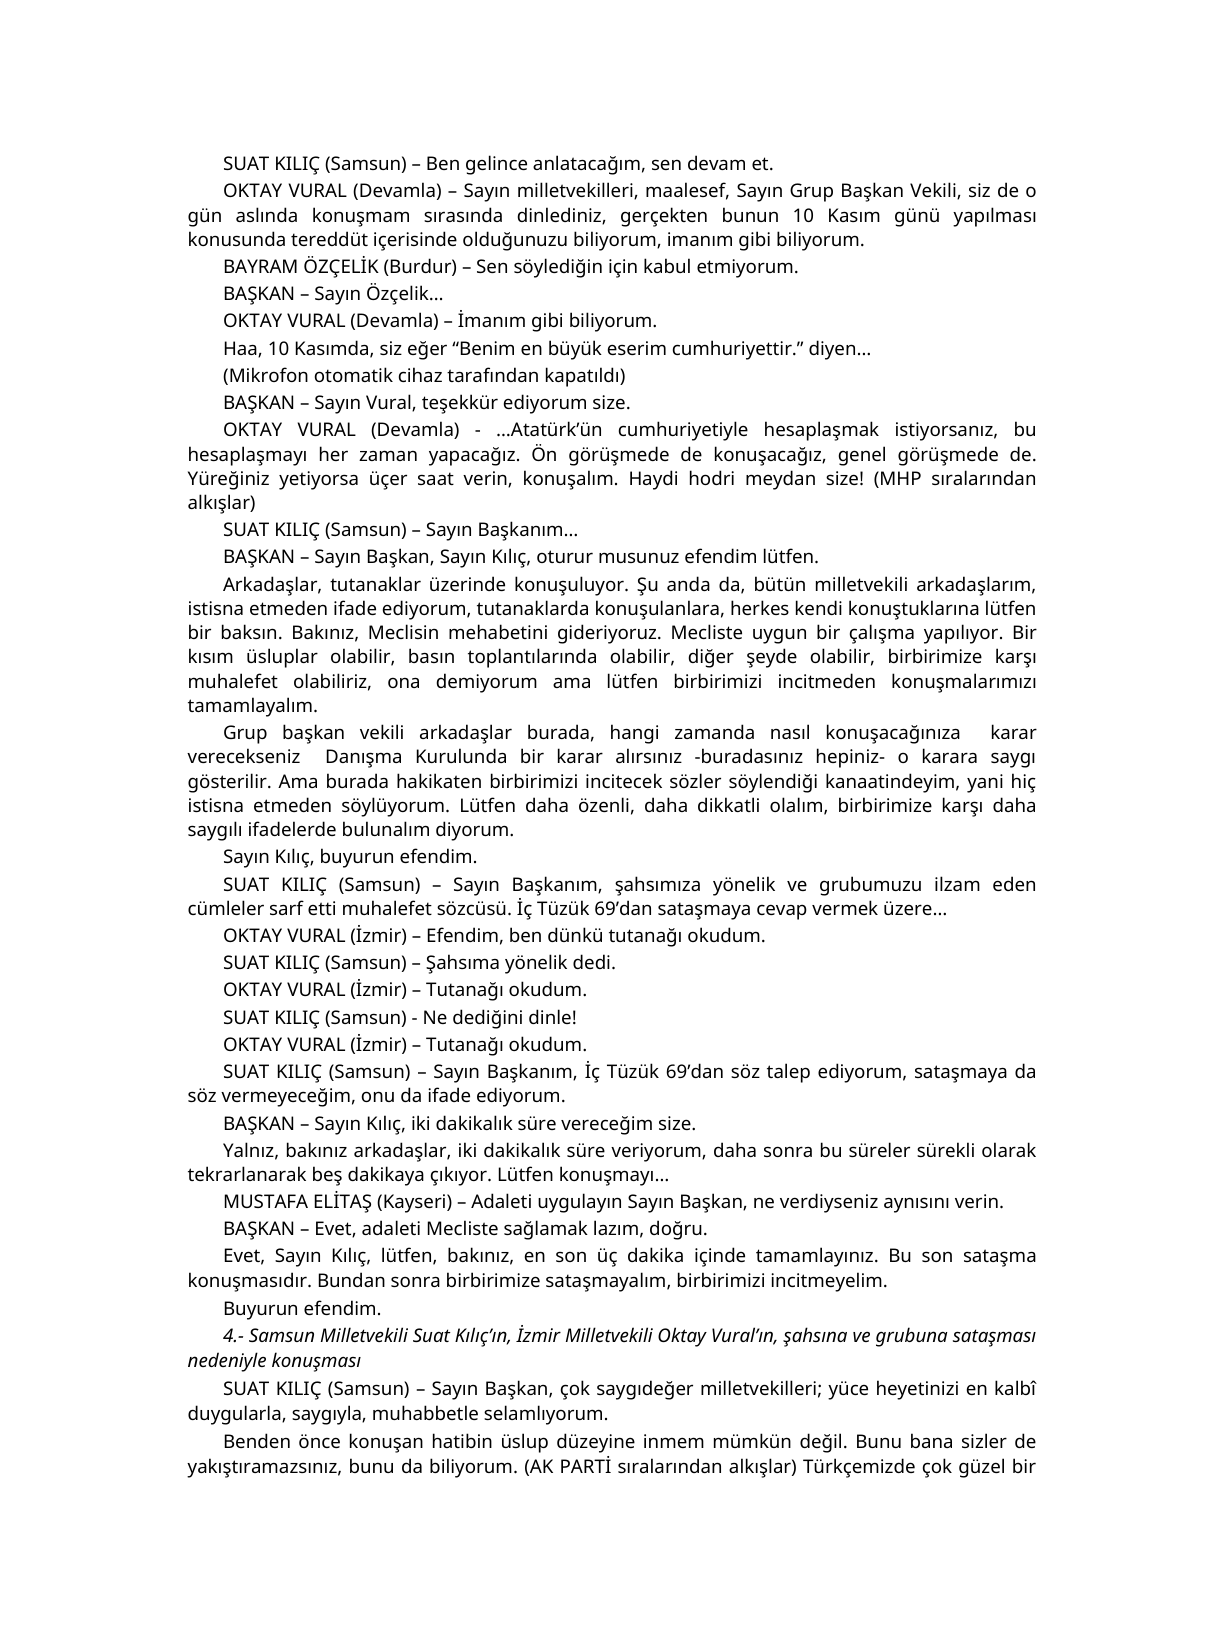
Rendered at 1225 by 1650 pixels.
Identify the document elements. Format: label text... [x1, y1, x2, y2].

text OKTAY VURAL (İzmir) – Tutanağı okudum. [187, 977, 1037, 1002]
text OKTAY VURAL (İzmir) – Efendim, ben dünkü tutanağı okudum. [187, 923, 1037, 947]
text Haa, 10 Kasımda, siz eğer “Benim en büyük eserim cumhuriyettir.” diyen… [187, 336, 1037, 360]
text BAŞKAN – Sayın Kılıç, iki dakikalık süre vereceğim size. [187, 1111, 1037, 1135]
text Evet, Sayın Kılıç, lütfen, bakınız, en son üç dakika içinde tamamlayınız. Bu son sataşma konuşmasıdır. Bundan sonra birbirimize sataşmayalım, birbirimizi incitmeyelim. [187, 1243, 1037, 1292]
text SUAT KILIÇ (Samsun) – Sayın Başkanım… [187, 517, 1037, 542]
text Buyurun efendim. [187, 1295, 1037, 1320]
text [187, 1429, 1037, 1479]
text SUAT KILIÇ (Samsun) – Şahsıma yönelik dedi. [187, 950, 1037, 974]
text BAŞKAN – Sayın Vural, teşekkür ediyorum size. [187, 390, 1037, 414]
text OKTAY VURAL (İzmir) – Tutanağı okudum. [187, 1032, 1037, 1056]
text Grup başkan vekili arkadaşlar burada, hangi zamanda nasıl konuşacağınıza karar verecekseniz Danışma Kurulunda bir karar alırsınız -buradasınız hepiniz- o karara saygı gösterilir. Ama burada hakikaten birbirimizi incitecek sözler söylendiği kanaatindeyim, yani hiç istisna etmeden söylüyorum. Lütfen daha özenli, daha dikkatli olalım, birbirimize karşı daha saygılı ifadelerde bulunalım diyorum. [187, 720, 1037, 842]
text SUAT KILIÇ (Samsun) - Ne dediğini dinle! [187, 1005, 1037, 1029]
text BAŞKAN – Sayın Özçelik… [187, 281, 1037, 306]
text SUAT KILIÇ (Samsun) – Sayın Başkanım, İç Tüzük 69’dan söz talep ediyorum, sataşmaya da söz vermeyeceğim, onu da ifade ediyorum. [187, 1059, 1037, 1108]
text Yalnız, bakınız arkadaşlar, iki dakikalık süre veriyorum, daha sonra bu süreler sürekli olarak tekrarlanarak beş dakikaya çıkıyor. Lütfen konuşmayı… [187, 1138, 1037, 1186]
text OKTAY VURAL (Devamla) - …Atatürk’ün cumhuriyetiyle hesaplaşmak istiyorsanız, bu hesaplaşmayı her zaman yapacağız. Ön görüşmede de konuşacağız, genel görüşmede de. Yüreğiniz yetiyorsa üçer saat verin, konuşalım. Haydi hodri meydan size! (MHP sıralarından alkışlar) [187, 417, 1037, 514]
text 4.- Samsun Milletvekili Suat Kılıç’ın, İzmir Milletvekili Oktay Vural’ın, şahsına ve grubuna sataşması nedeniyle konuşması [187, 1323, 1037, 1373]
text Arkadaşlar, tutanaklar üzerinde konuşuluyor. Şu anda da, bütün milletvekili arkadaşlarım, istisna etmeden ifade ediyorum, tutanaklarda konuşulanlara, herkes kendi konuştuklarına lütfen bir baksın. Bakınız, Meclisin mehabetini gideriyoruz. Mecliste uygun bir çalışma yapılıyor. Bir kısım üsluplar olabilir, basın toplantılarında olabilir, diğer şeyde olabilir, birbirimize karşı muhalefet olabiliriz, ona demiyorum ama lütfen birbirimizi incitmeden konuşmalarımızı tamamlayalım. [187, 572, 1037, 717]
text OKTAY VURAL (Devamla) – İmanım gibi biliyorum. [187, 308, 1037, 333]
text SUAT KILIÇ (Samsun) – Ben gelince anlatacağım, sen devam et. [187, 150, 1037, 176]
text BAYRAM ÖZÇELİK (Burdur) – Sen söylediğin için kabul etmiyorum. [187, 254, 1037, 278]
text SUAT KILIÇ (Samsun) – Sayın Başkanım, şahsımıza yönelik ve grubumuzu ilzam eden cümleler sarf etti muhalefet sözcüsü. İç Tüzük 69’dan sataşmaya cevap vermek üzere… [187, 872, 1037, 920]
text MUSTAFA ELİTAŞ (Kayseri) – Adaleti uygulayın Sayın Başkan, ne verdiyseniz aynısını verin. [187, 1189, 1037, 1213]
text Sayın Kılıç, buyurun efendim. [187, 844, 1037, 869]
text BAŞKAN – Evet, adaleti Mecliste sağlamak lazım, doğru. [187, 1216, 1037, 1241]
text OKTAY VURAL (Devamla) – Sayın milletvekilleri, maalesef, Sayın Grup Başkan Vekili, siz de o gün aslında konuşmam sırasında dinlediniz, gerçekten bunun 10 Kasım günü yapılması konusunda tereddüt içerisinde olduğunuzu biliyorum, imanım gibi biliyorum. [187, 178, 1037, 251]
text (Mikrofon otomatik cihaz tarafından kapatıldı) [187, 363, 1037, 387]
text SUAT KILIÇ (Samsun) – Sayın Başkan, çok saygıdeğer milletvekilleri; yüce heyetinizi en kalbî duygularla, saygıyla, muhabbetle selamlıyorum. [187, 1376, 1037, 1426]
text BAŞKAN – Sayın Başkan, Sayın Kılıç, oturur musunuz efendim lütfen. [187, 544, 1037, 569]
